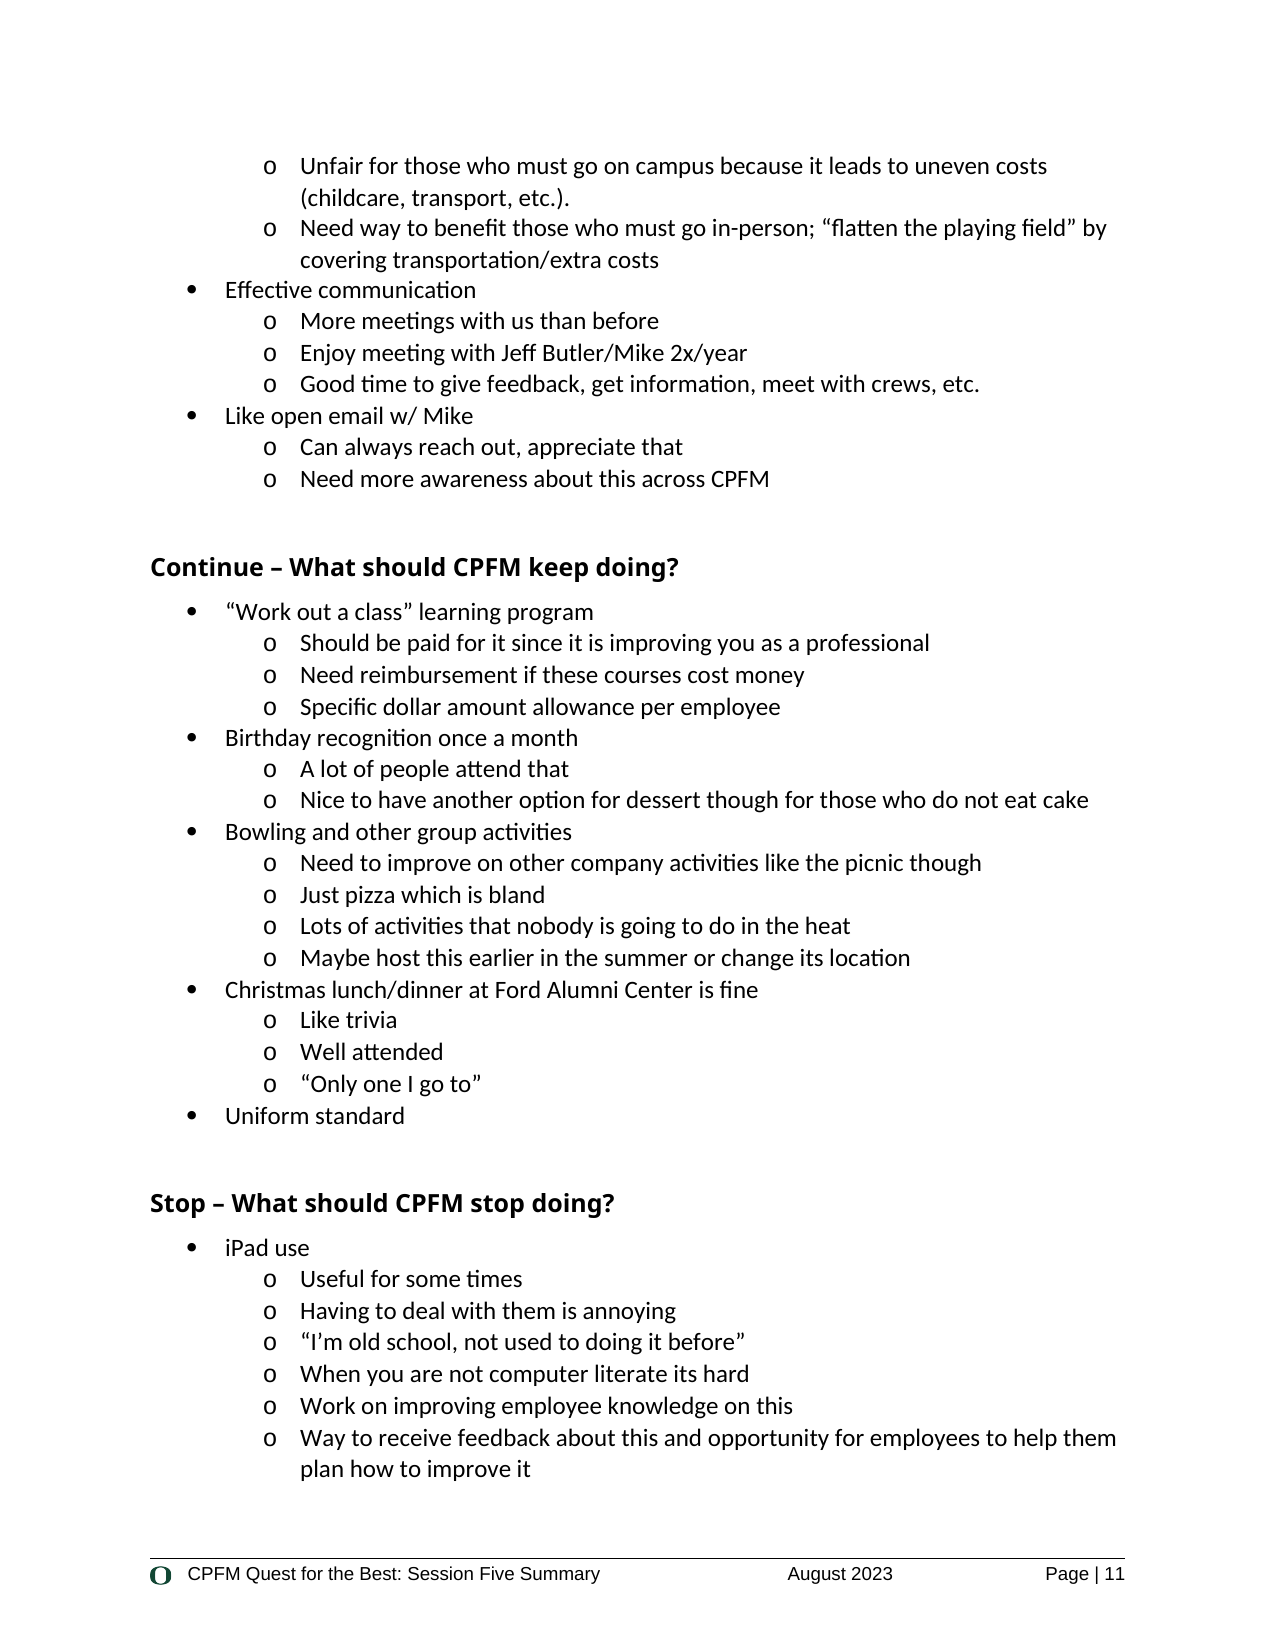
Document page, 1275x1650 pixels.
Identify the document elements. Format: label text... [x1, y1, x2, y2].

list A lot of people attend that [262, 753, 1125, 785]
list Enjoy meeting with Jeff Butler/Mike 2x/year [262, 337, 1125, 369]
list Unfair for those who must go on campus because it leads to uneven costs (childcare, transport, etc.). [262, 150, 1125, 212]
list Useful for some times [262, 1263, 1125, 1295]
list Uniform standard [187, 1100, 1125, 1130]
list Like open email w/ Mike [187, 400, 1125, 431]
list When you are not computer literate its hard [262, 1358, 1125, 1390]
list Work on improving employee knowledge on this [262, 1390, 1125, 1422]
subtitle Stop – What should CPFM stop doing? [150, 1186, 1125, 1220]
subtitle Continue – What should CPFM keep doing? [150, 550, 1125, 584]
list Can always reach out, appreciate that [262, 431, 1125, 463]
list Effective communication [187, 274, 1125, 305]
picture [150, 1566, 173, 1585]
list Nice to have another option for dessert though for those who do not eat cake [262, 785, 1125, 816]
list Bowling and other group activities [187, 816, 1125, 847]
list Maybe host this earlier in the summer or change its location [262, 942, 1125, 974]
list Just pizza which is bland [262, 879, 1125, 911]
list More meetings with us than before [262, 305, 1125, 337]
list Need way to benefit those who must go in-person; “flatten the playing field” by covering transportation/extra costs [262, 212, 1125, 274]
list “Only one I go to” [262, 1068, 1125, 1100]
list Need to improve on other company activities like the picnic though [262, 847, 1125, 879]
list Well attended [262, 1036, 1125, 1068]
list Need more awareness about this across CPFM [262, 463, 1125, 494]
list Birthday recognition once a month [187, 722, 1125, 753]
list Should be paid for it since it is improving you as a professional [262, 627, 1125, 659]
list Need reimbursement if these courses cost money [262, 659, 1125, 691]
list “Work out a class” learning program [187, 597, 1125, 627]
list Lots of activities that nobody is going to do in the heat [262, 911, 1125, 942]
list Good time to give feedback, get information, meet with crews, etc. [262, 369, 1125, 400]
list “I’m old school, not used to doing it before” [262, 1327, 1125, 1358]
list Like trivia [262, 1004, 1125, 1036]
list Way to receive feedback about this and opportunity for employees to help them plan how to improve it [262, 1422, 1125, 1484]
list iPad use [187, 1232, 1125, 1263]
list Specific dollar amount allowance per employee [262, 691, 1125, 722]
list Having to deal with them is annoying [262, 1295, 1125, 1327]
list Christmas lunch/dinner at Ford Alumni Center is fine [187, 974, 1125, 1004]
